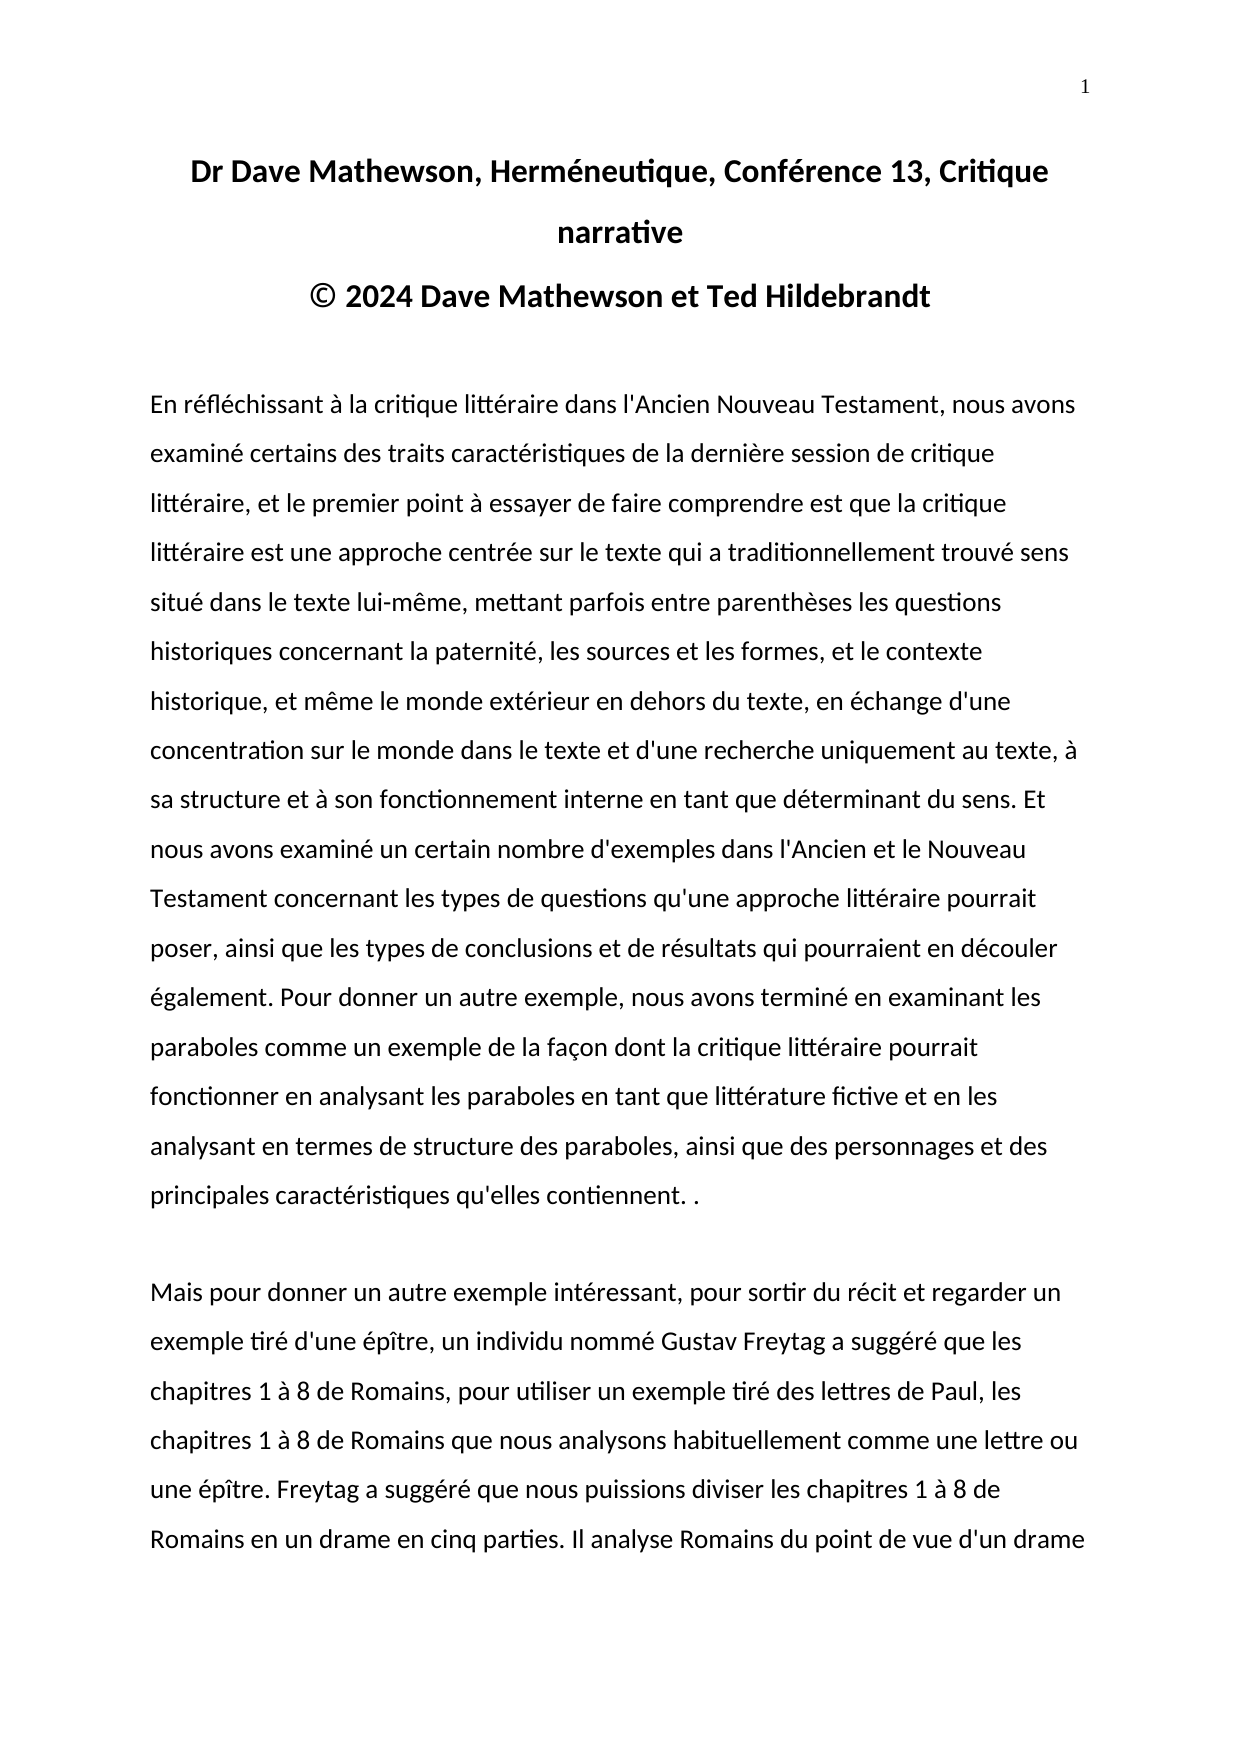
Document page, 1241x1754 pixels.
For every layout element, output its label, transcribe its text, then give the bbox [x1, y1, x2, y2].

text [150, 1275, 1090, 1555]
text En réfléchissant à la critique littéraire dans l'Ancien Nouveau Testament, nous avons examiné certains des traits caractéristiques de la dernière session de critique littéraire, et le premier point à essayer de faire comprendre est que la critique littéraire est une approche centrée sur le texte qui a traditionnellement trouvé sens situé dans le texte lui-même, mettant parfois entre parenthèses les questions historiques concernant la paternité, les sources et les formes, et le contexte historique, et même le monde extérieur en dehors du texte, en échange d'une concentration sur le monde dans le texte et d'une recherche uniquement au texte, à sa structure et à son fonctionnement interne en tant que déterminant du sens. Et nous avons examiné un certain nombre d'exemples dans l'Ancien et le Nouveau Testament concernant les types de questions qu'une approche littéraire pourrait poser, ainsi que les types de conclusions et de résultats qui pourraient en découler également. Pour donner un autre exemple, nous avons terminé en examinant les paraboles comme un exemple de la façon dont la critique littéraire pourrait fonctionner en analysant les paraboles en tant que littérature fictive et en les analysant en termes de structure des paraboles, ainsi que des personnages et des principales caractéristiques qu'elles contiennent. . [150, 387, 1090, 1212]
text Dr Dave Mathewson, Herméneutique, Conférence 13, Critique narrative [150, 150, 1090, 252]
text © 2024 Dave Mathewson et Ted Hildebrandt [150, 272, 1090, 317]
